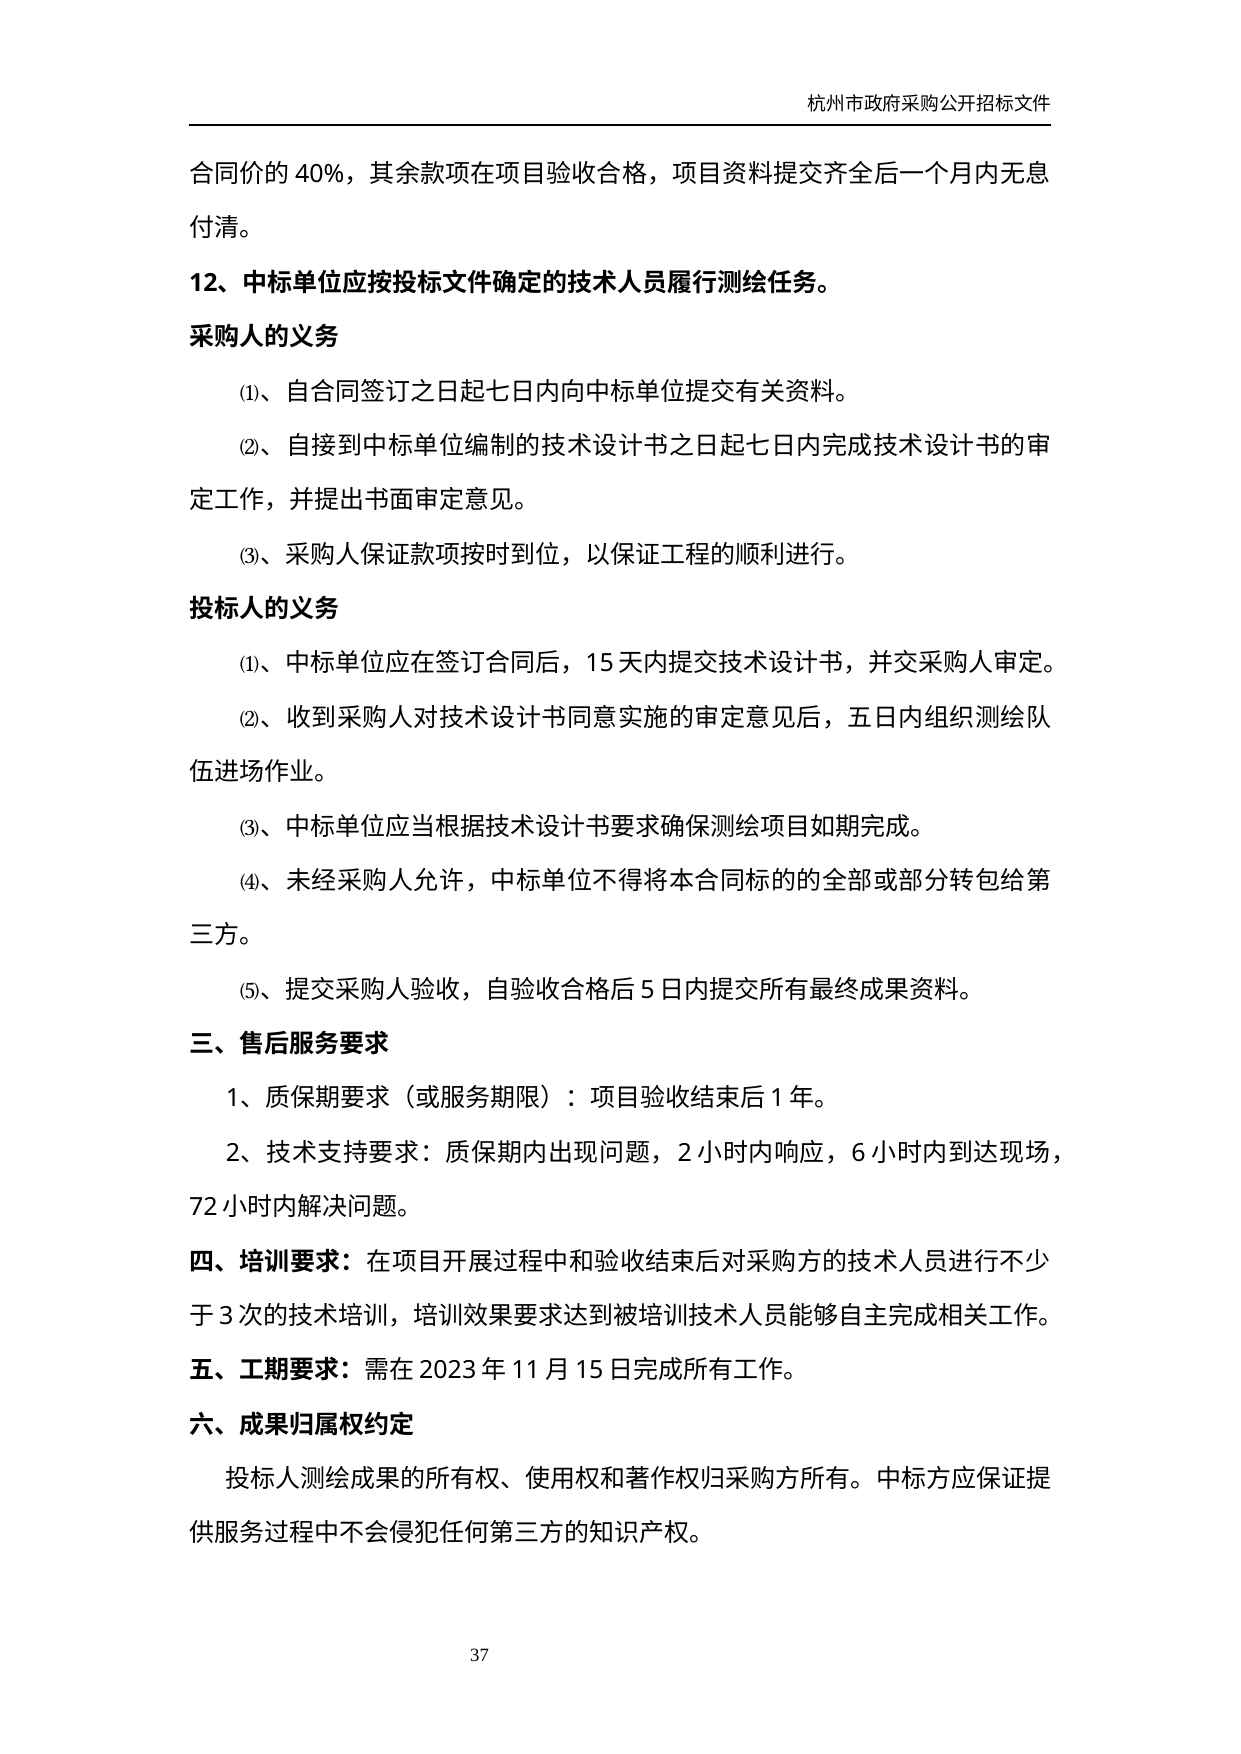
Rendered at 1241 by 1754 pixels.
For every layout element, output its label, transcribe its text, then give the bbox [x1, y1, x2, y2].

text ⑵、自接到中标单位编制的技术设计书之日起七日内完成技术设计书的审定工作，并提出书面审定意见。 [189, 425, 1051, 516]
text ⑸、提交采购人验收，自验收合格后5日内提交所有最终成果资料。 [189, 969, 1051, 1005]
text 采购人的义务 [189, 317, 1051, 353]
text 六、成果归属权约定 [189, 1404, 1051, 1440]
text 12、中标单位应按投标文件确定的技术人员履行测绘任务。 [189, 262, 1051, 298]
text ⑷、未经采购人允许，中标单位不得将本合同标的的全部或部分转包给第三方。 [189, 860, 1051, 951]
text ⑴、自合同签订之日起七日内向中标单位提交有关资料。 [189, 371, 1051, 407]
text 2、技术支持要求：质保期内出现问题，2小时内响应，6小时内到达现场，72小时内解决问题。 [189, 1132, 1051, 1223]
text 三、售后服务要求 [189, 1023, 1051, 1060]
text 五、工期要求：需在2023年11月15日完成所有工作。 [189, 1350, 1051, 1386]
text ⑶、中标单位应当根据技术设计书要求确保测绘项目如期完成。 [189, 806, 1051, 842]
text ⑴、中标单位应在签订合同后，15天内提交技术设计书，并交采购人审定。 [189, 643, 1051, 679]
text 1、质保期要求（或服务期限）：项目验收结束后1年。 [189, 1078, 1051, 1114]
text 投标人测绘成果的所有权、使用权和著作权归采购方所有。中标方应保证提供服务过程中不会侵犯任何第三方的知识产权。 [189, 1458, 1051, 1549]
text 四、培训要求：在项目开展过程中和验收结束后对采购方的技术人员进行不少于3次的技术培训，培训效果要求达到被培训技术人员能够自主完成相关工作。 [189, 1241, 1051, 1332]
text ⑶、采购人保证款项按时到位，以保证工程的顺利进行。 [189, 534, 1051, 570]
text 投标人的义务 [189, 588, 1051, 625]
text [189, 153, 1051, 244]
text ⑵、收到采购人对技术设计书同意实施的审定意见后，五日内组织测绘队伍进场作业。 [189, 697, 1051, 788]
